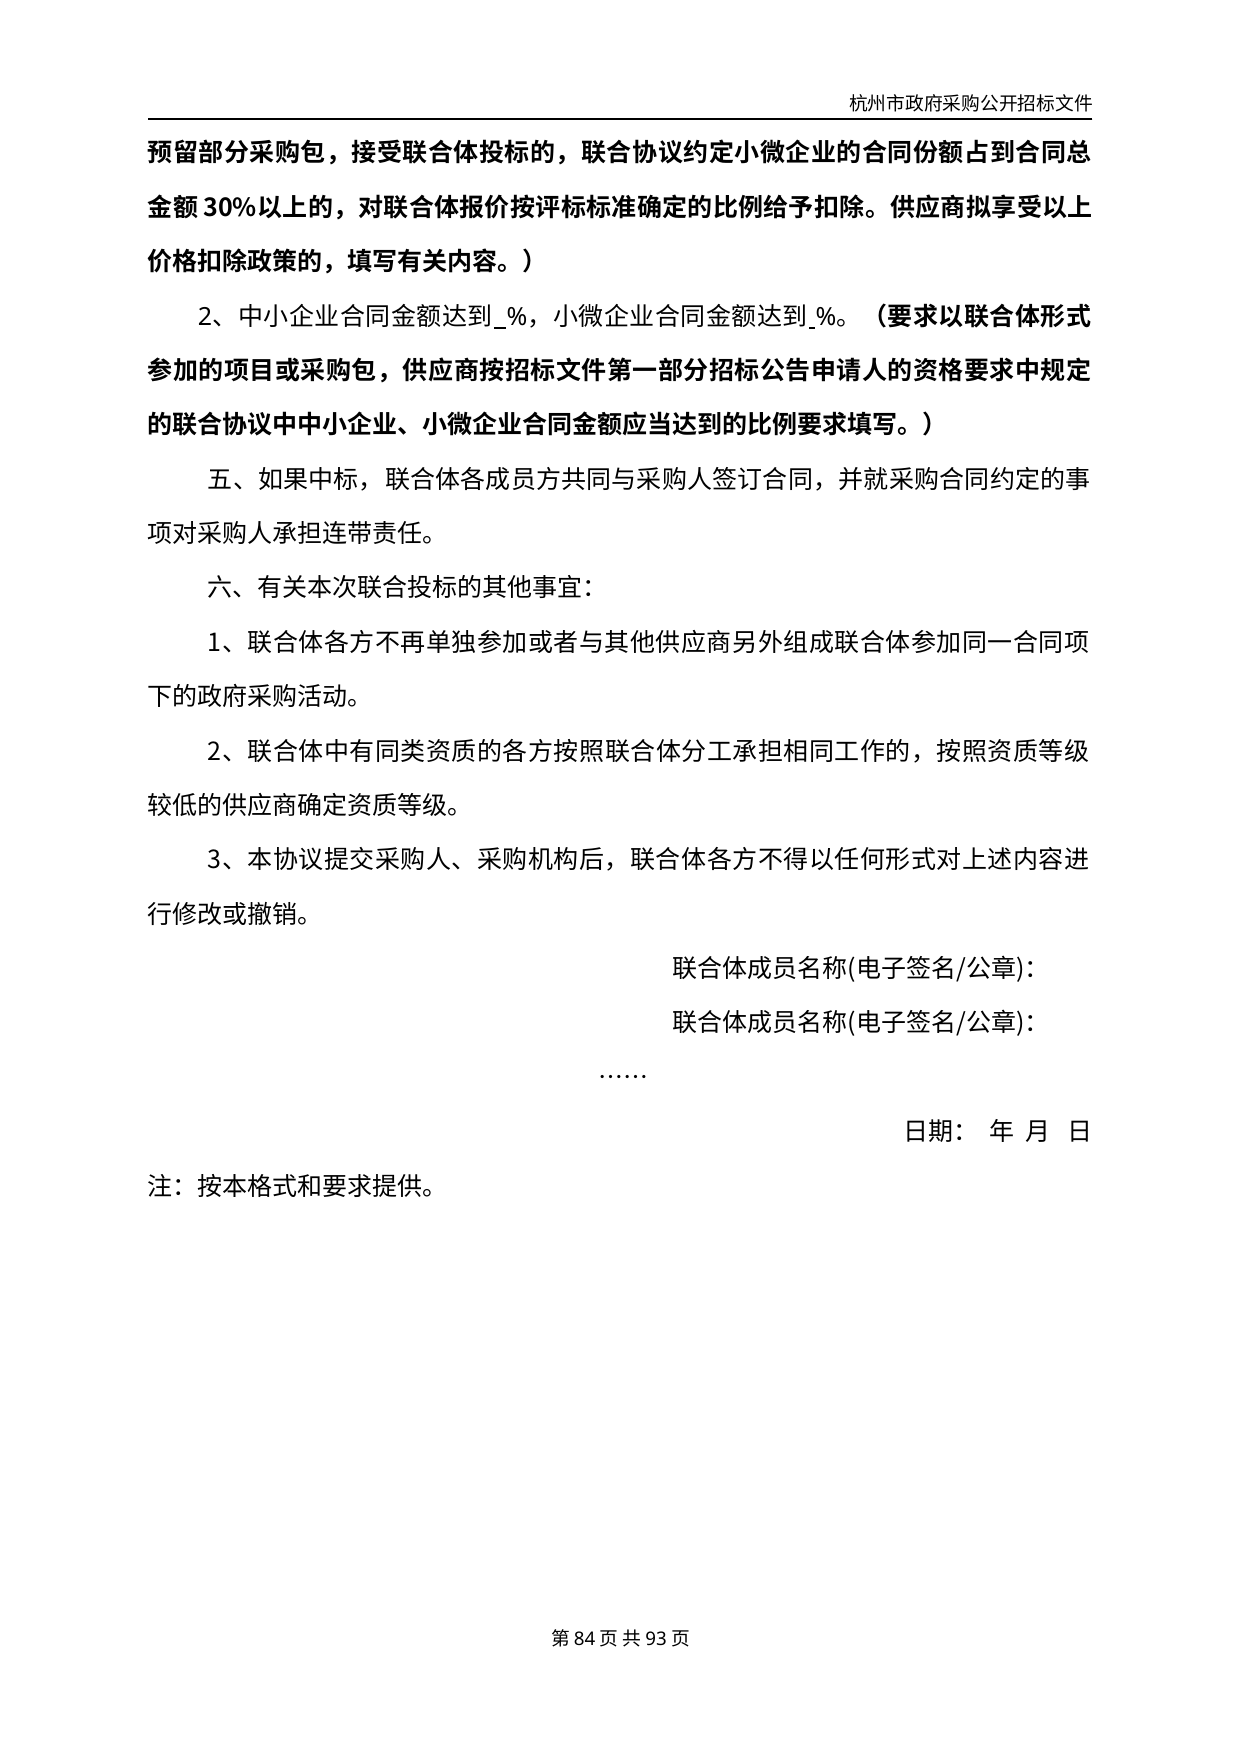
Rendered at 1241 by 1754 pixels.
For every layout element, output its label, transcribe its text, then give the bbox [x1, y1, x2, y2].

text 联合体成员名称(电子签名/公章)： [148, 1003, 1092, 1039]
text …… [148, 1057, 992, 1093]
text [148, 133, 1092, 278]
text 1、联合体各方不再单独参加或者与其他供应商另外组成联合体参加同一合同项下的政府采购活动。 [148, 622, 1092, 713]
text 五、如果中标，联合体各成员方共同与采购人签订合同，并就采购合同约定的事项对采购人承担连带责任。 [148, 459, 1092, 550]
text 注：按本格式和要求提供。 [148, 1166, 1049, 1202]
text 六、有关本次联合投标的其他事宜： [148, 568, 1092, 604]
text 日期： 年 月 日 [148, 1112, 1092, 1148]
text 2、中小企业合同金额达到 %，小微企业合同金额达到 %。（要求以联合体形式参加的项目或采购包，供应商按招标文件第一部分招标公告申请人的资格要求中规定的联合协议中中小企业、小微企业合同金额应当达到的比例要求填写。） [148, 296, 1092, 441]
text 联合体成员名称(电子签名/公章)： [148, 948, 1092, 985]
text 3、本协议提交采购人、采购机构后，联合体各方不得以任何形式对上述内容进行修改或撤销。 [148, 840, 1092, 930]
text 2、联合体中有同类资质的各方按照联合体分工承担相同工作的，按照资质等级较低的供应商确定资质等级。 [148, 731, 1092, 822]
